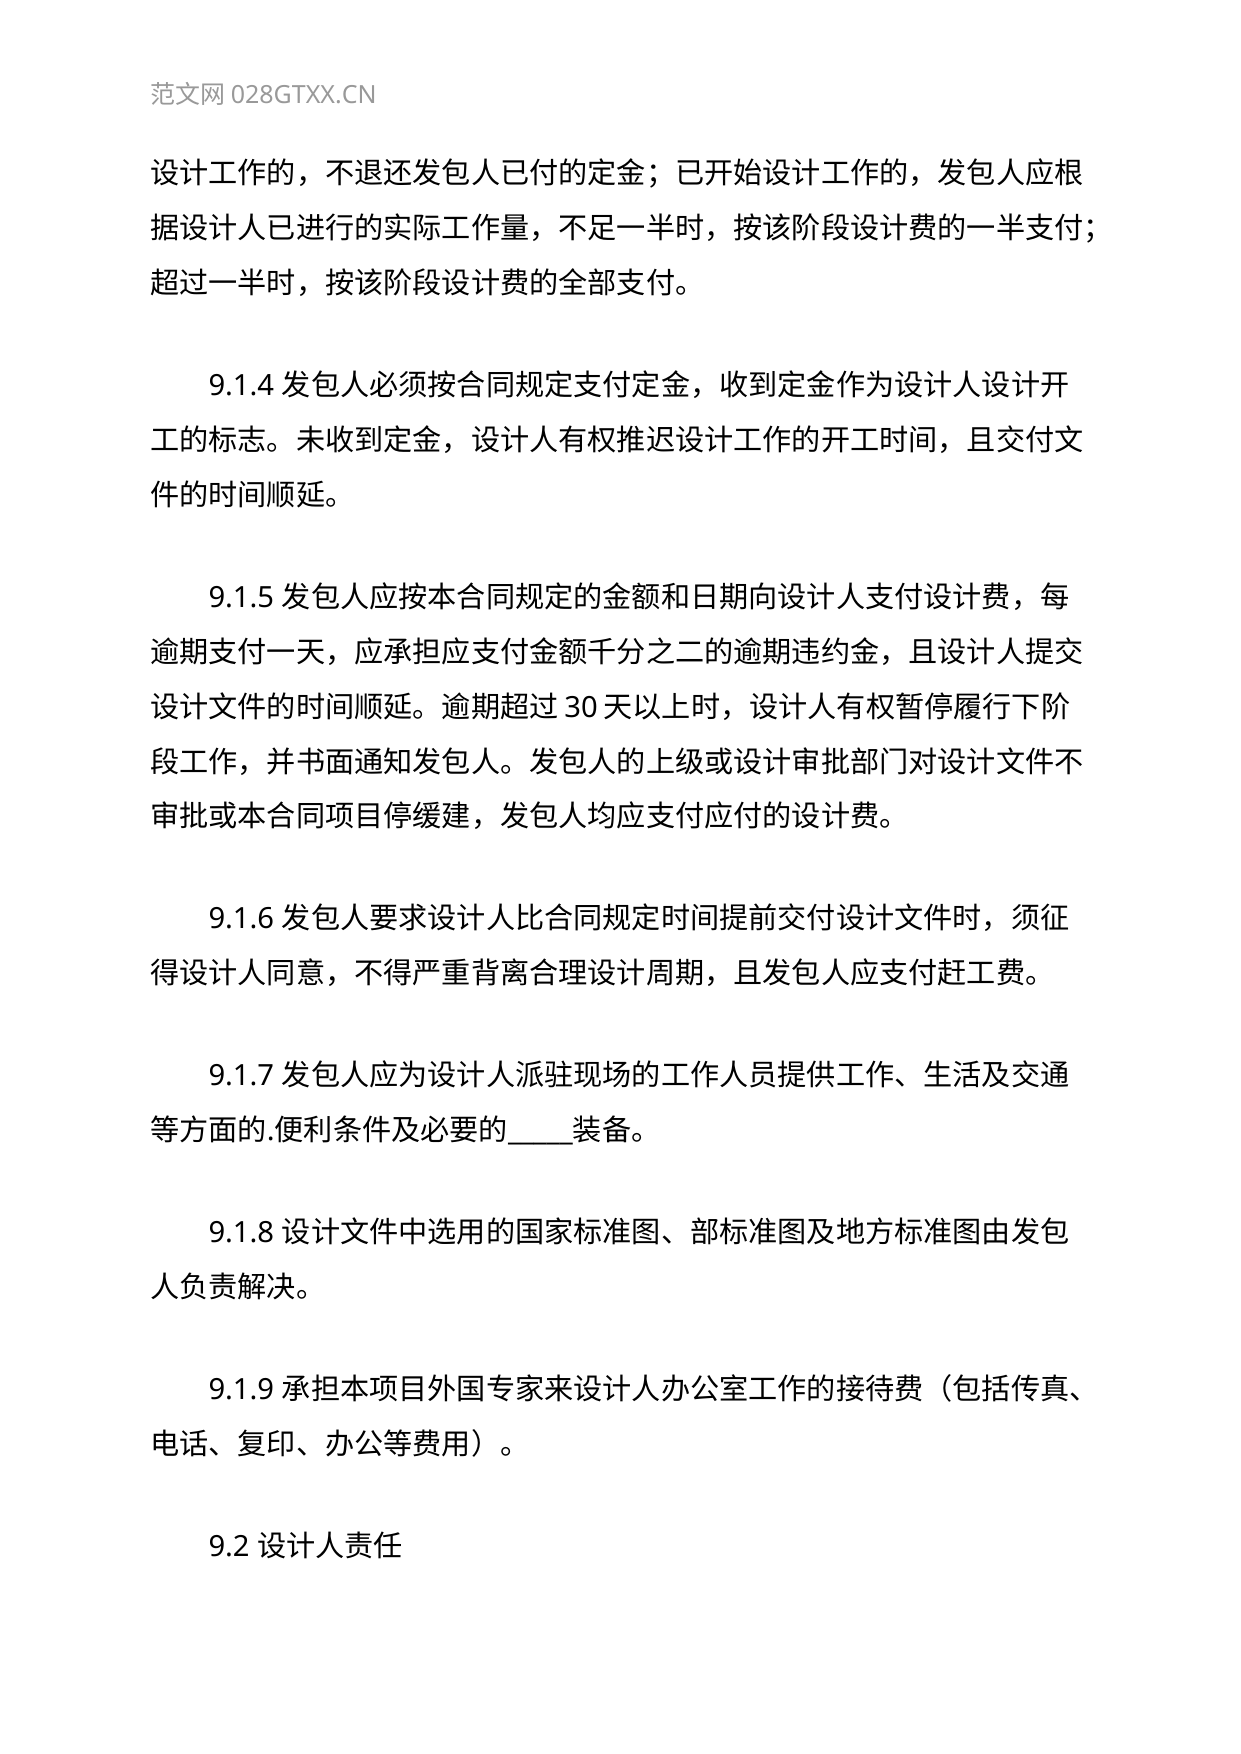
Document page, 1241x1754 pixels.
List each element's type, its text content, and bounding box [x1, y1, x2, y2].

text 9.2 设计人责任 [150, 1522, 1090, 1564]
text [150, 150, 1090, 302]
text 9.1.8 设计文件中选用的国家标准图、部标准图及地方标准图由发包人负责解决。 [150, 1208, 1090, 1306]
text 9.1.9 承担本项目外国专家来设计人办公室工作的接待费（包括传真、电话、复印、办公等费用）。 [150, 1365, 1090, 1463]
text 9.1.4 发包人必须按合同规定支付定金，收到定金作为设计人设计开工的标志。未收到定金，设计人有权推迟设计工作的开工时间，且交付文件的时间顺延。 [150, 362, 1090, 514]
text 9.1.6 发包人要求设计人比合同规定时间提前交付设计文件时，须征得设计人同意，不得严重背离合理设计周期，且发包人应支付赶工费。 [150, 895, 1090, 992]
text 9.1.7 发包人应为设计人派驻现场的工作人员提供工作、生活及交通等方面的.便利条件及必要的_____装备。 [150, 1052, 1090, 1149]
text 9.1.5 发包人应按本合同规定的金额和日期向设计人支付设计费，每逾期支付一天，应承担应支付金额千分之二的逾期违约金，且设计人提交设计文件的时间顺延。逾期超过30天以上时，设计人有权暂停履行下阶段工作，并书面通知发包人。发包人的上级或设计审批部门对设计文件不审批或本合同项目停缓建，发包人均应支付应付的设计费。 [150, 573, 1090, 835]
